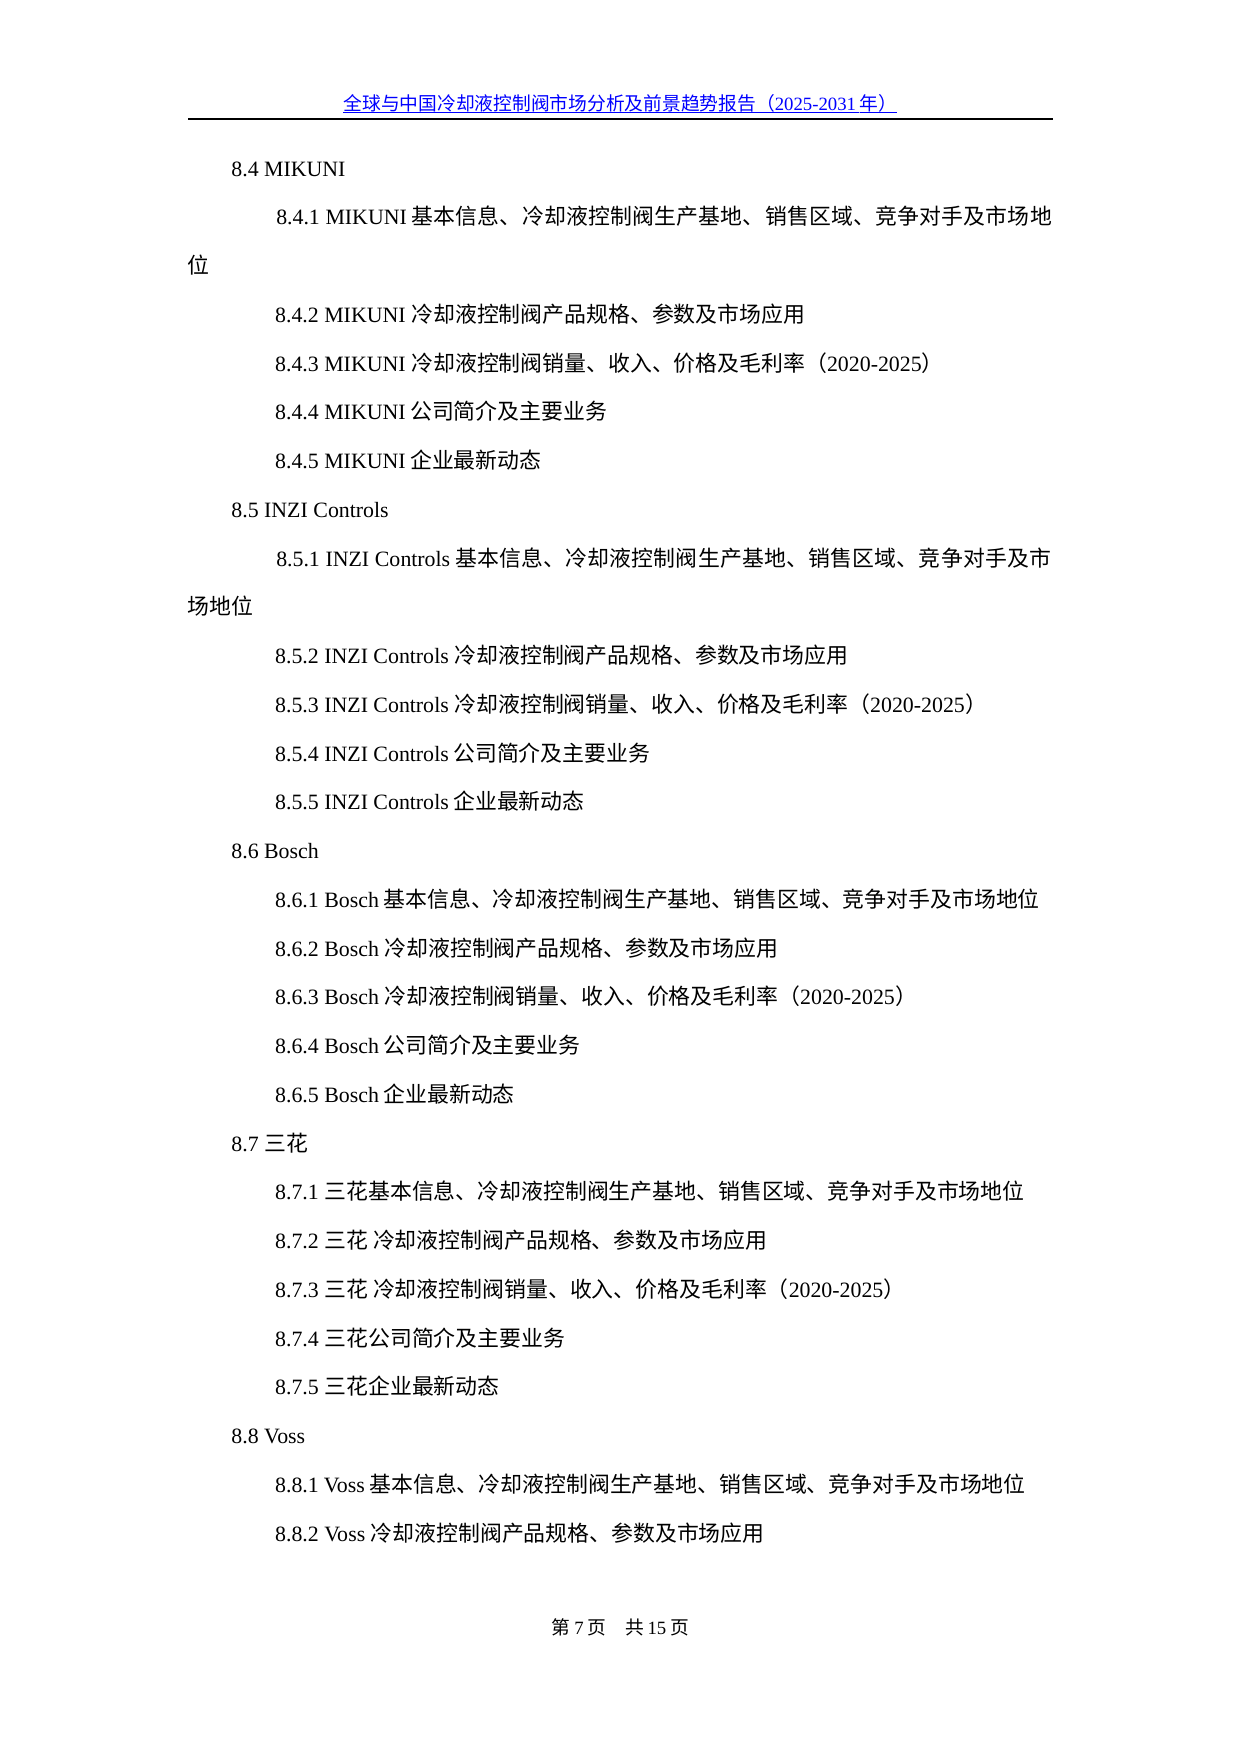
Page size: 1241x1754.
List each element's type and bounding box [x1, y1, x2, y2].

text [187, 150, 1053, 1548]
